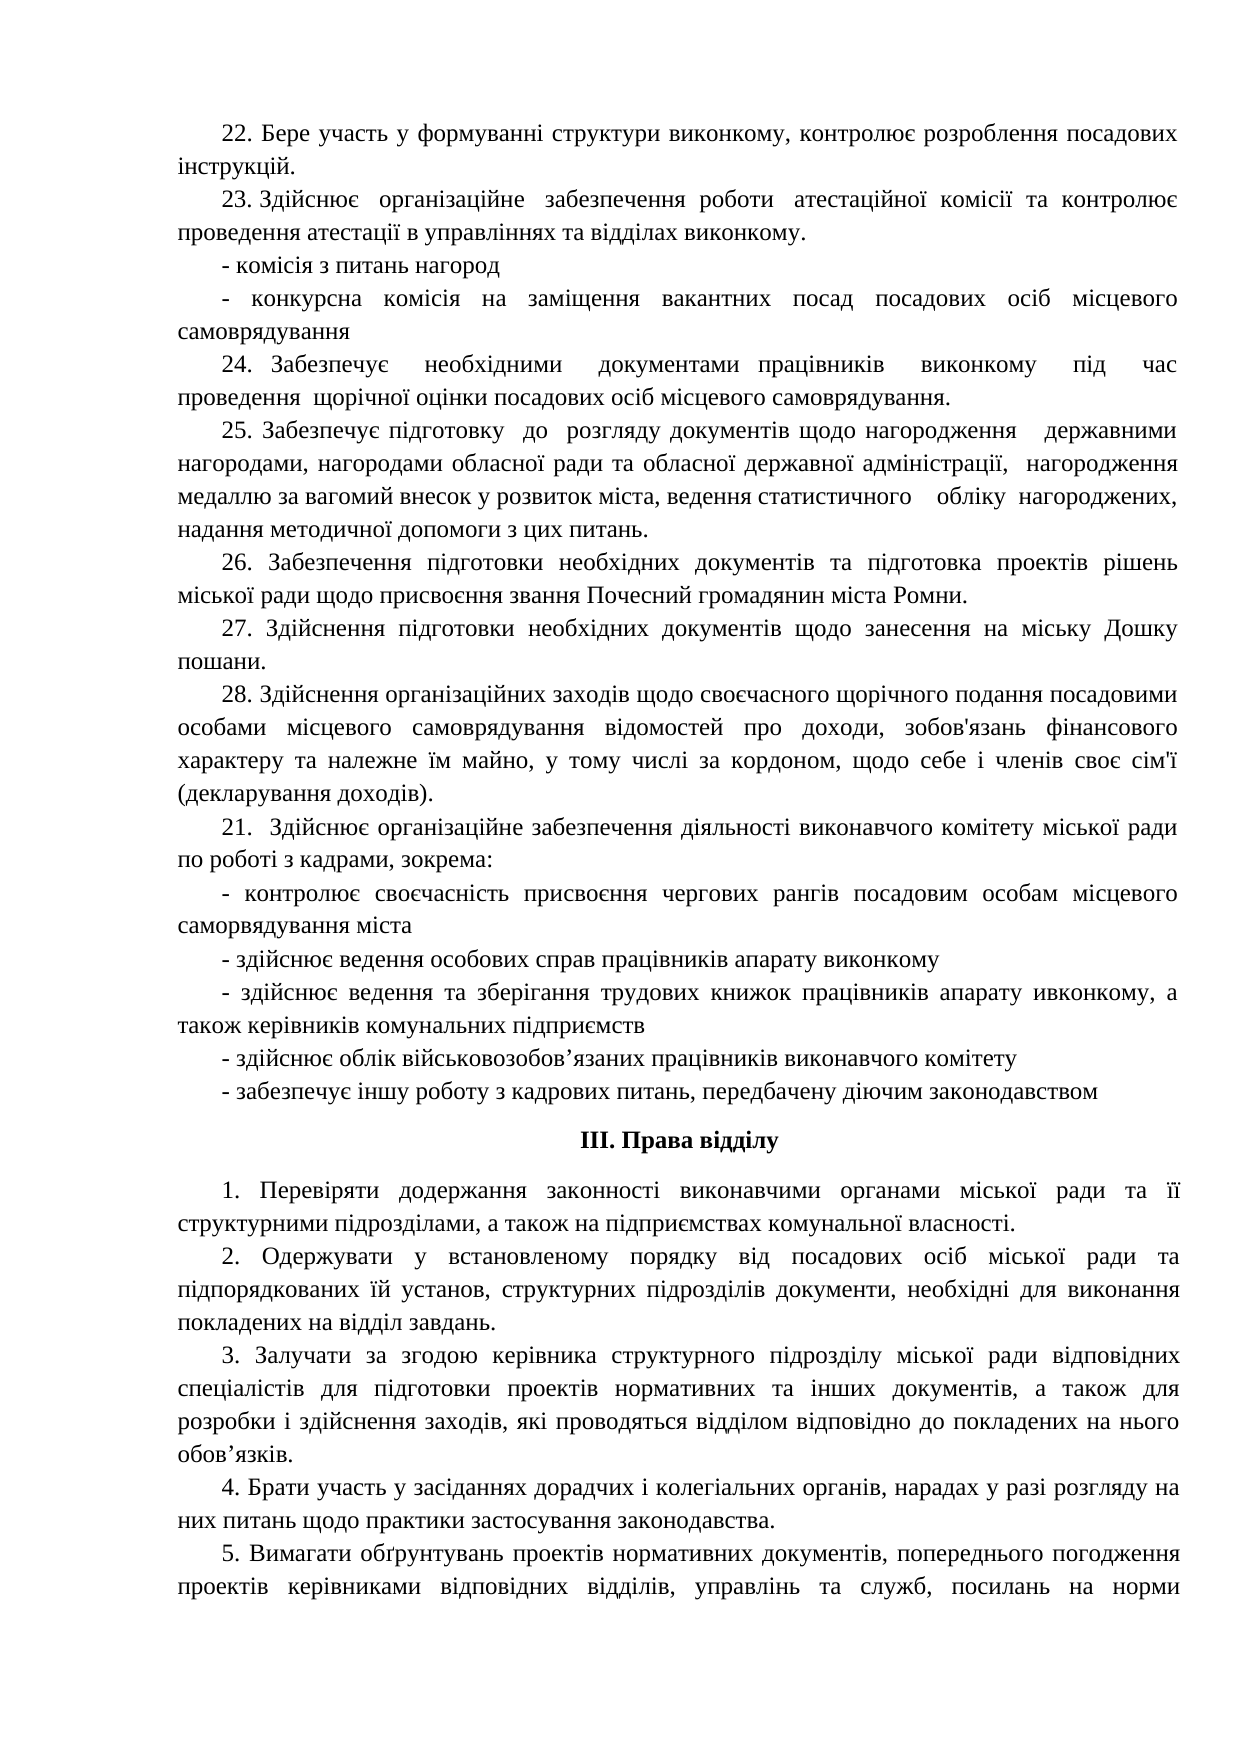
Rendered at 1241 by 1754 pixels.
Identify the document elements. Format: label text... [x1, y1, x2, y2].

text 22. Бере участь у формуванні структури виконкому, контролює розроблення посадових інструкцій. [177, 118, 1179, 180]
text 21. Здійснює організаційне забезпечення діяльності виконавчого комітету міської ради по роботі з кадрами, зокрема: [177, 812, 1179, 873]
text - здійснює облік військовозобов’язаних працівників виконавчого комітету [177, 1043, 1179, 1071]
text - контролює своєчасність присвоєння чергових рангів посадовим особам місцевого саморвядування міста [177, 878, 1179, 939]
text - здійснює ведення особових справ працівників апарату виконкому [177, 944, 1179, 972]
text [177, 1538, 1181, 1600]
text 3. Залучати за згодою керівника структурного підрозділу міської ради відповідних спеціалістів для підготовки проектів нормативних та інших документів, а також для розробки і здійснення заходів, які проводяться відділом відповідно до покладених на нього обов’язків. [177, 1340, 1181, 1468]
text 28. Здійснення організаційних заходів щодо своєчасного щорічного подання посадовими особами місцевого самоврядування відомостей про доходи, зобов'язань фінансового характеру та належне їм майно, у тому числі за кордоном, щодо себе і членів своє сім'ї (декларування доходів). [177, 679, 1179, 807]
text - конкурсна комісія на заміщення вакантних посад посадових осіб місцевого самоврядування [177, 283, 1179, 345]
text - здійснює ведення та зберігання трудових книжок працівників апарату ивконкому, а також керівників комунальних підприємств [177, 977, 1179, 1038]
text 2. Одержувати у встановленому порядку від посадових осіб міської ради та підпорядкованих їй установ, структурних підрозділів документи, необхідні для виконання покладених на відділ завдань. [177, 1241, 1181, 1336]
text 25. Забезпечує підготовку до розгляду документів щодо нагородження державними нагородами, нагородами обласної ради та обласної державної адміністрації, нагородження медаллю за вагомий внесок у розвиток міста, ведення статистичного обліку нагороджених, надання методичної допомоги з цих питань. [177, 415, 1179, 543]
text 24. Забезпечує необхідними документами працівників виконкому під час проведення щорічної оцінки посадових осіб місцевого самоврядування. [177, 349, 1179, 411]
text III. Права відділу [177, 1125, 1181, 1154]
text 23. Здійснює організаційне забезпечення роботи атестаційної комісії та контролює проведення атестації в управліннях та відділах виконкому. [177, 184, 1179, 246]
text - забезпечує іншу роботу з кадрових питань, передбачену діючим законодавством [177, 1076, 1179, 1104]
text 1. Перевіряти додержання законності виконавчими органами міської ради та її структурними підрозділами, а також на підприємствах комунальної власності. [177, 1175, 1181, 1236]
text 27. Здійснення підготовки необхідних документів щодо занесення на міську Дошку пошани. [177, 613, 1179, 675]
text 4. Брати участь у засіданнях дорадчих і колегіальних органів, нарадах у разі розгляду на них питань щодо практики застосування законодавства. [177, 1472, 1181, 1534]
text 26. Забезпечення підготовки необхідних документів та підготовка проектів рішень міської ради щодо присвоєння звання Почесний громадянин міста Ромни. [177, 547, 1179, 609]
text - комісія з питань нагород [177, 250, 1179, 279]
